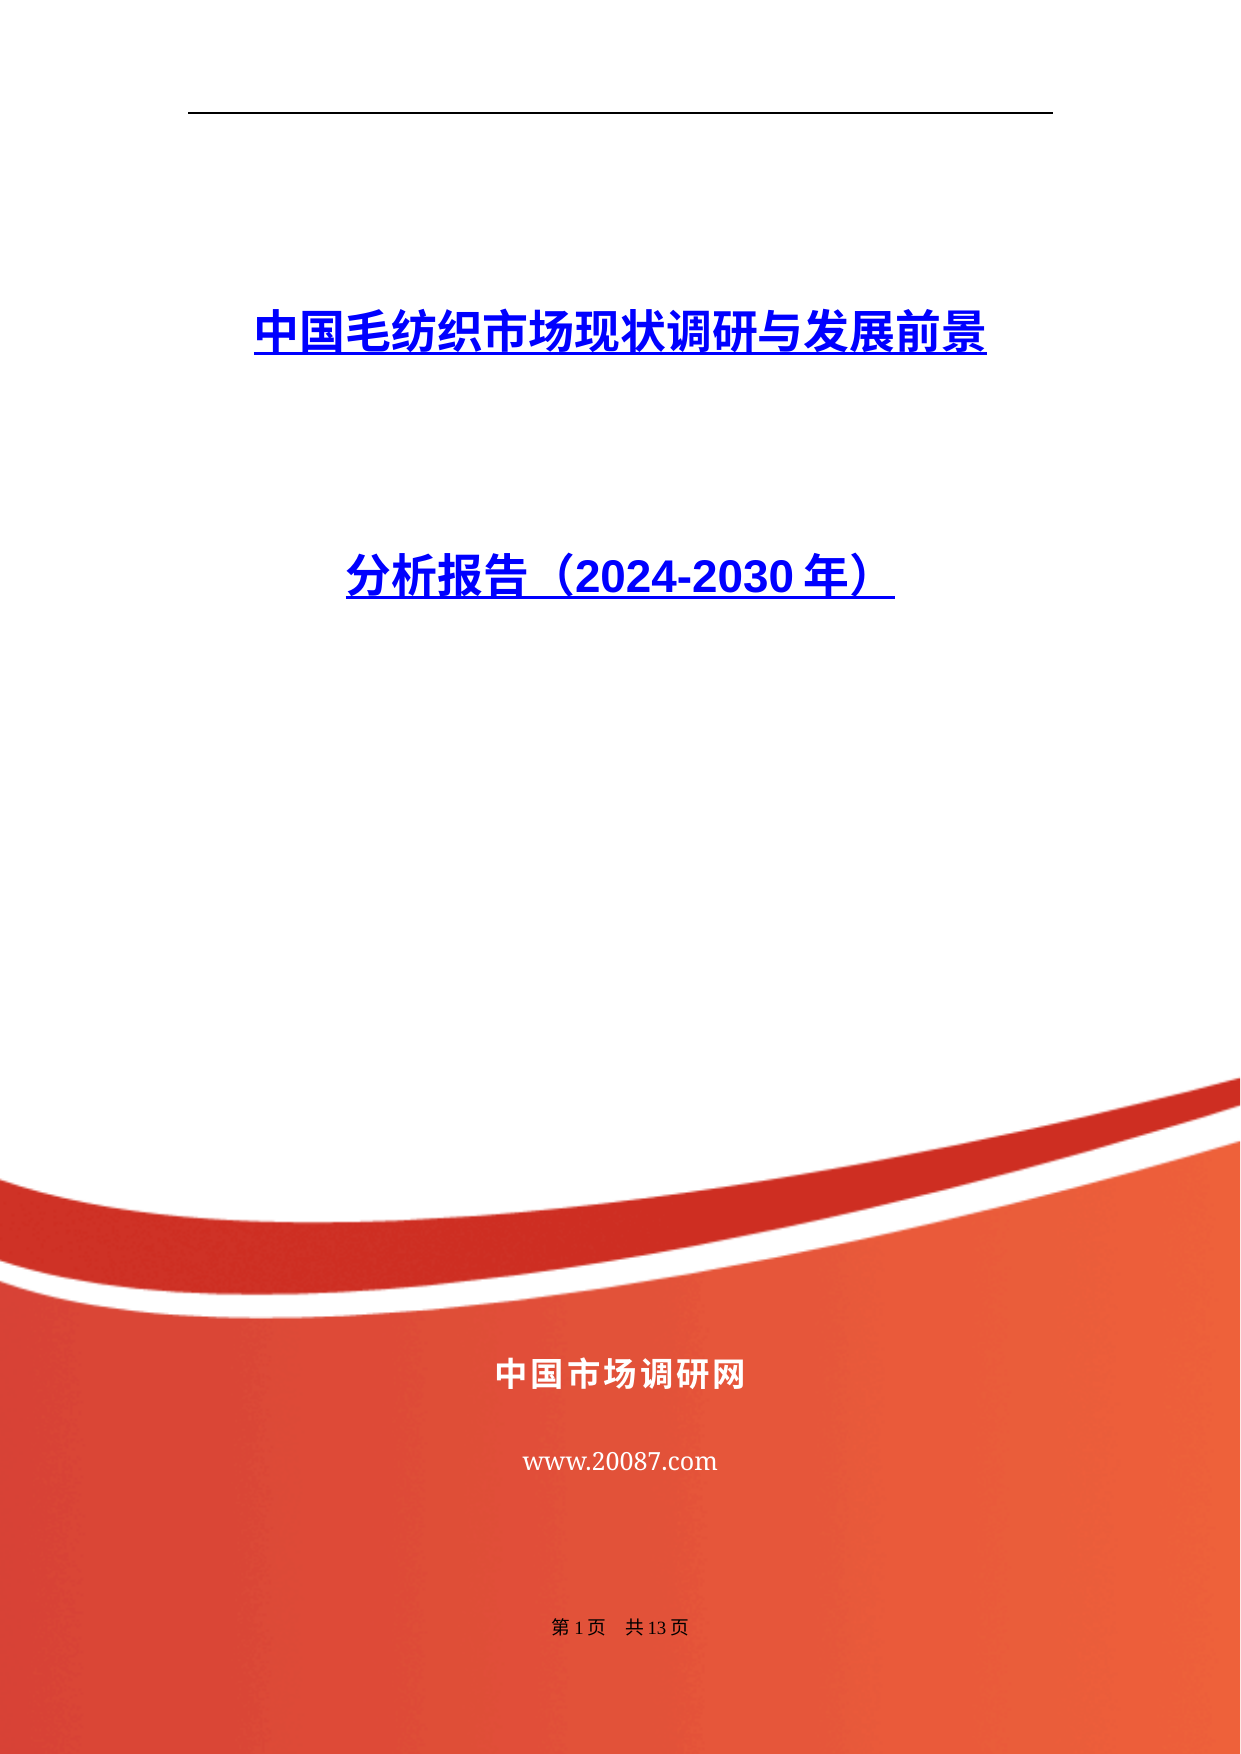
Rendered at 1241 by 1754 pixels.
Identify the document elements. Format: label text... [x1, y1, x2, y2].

subtitle 中国市场调研网 [187, 1339, 1053, 1404]
picture [0, 1006, 1241, 1754]
text www.20087.com [187, 1428, 1053, 1493]
table_header 中国毛纺织市场现状调研与发展前景分析报告（2024-2030年） [188, 207, 1053, 773]
